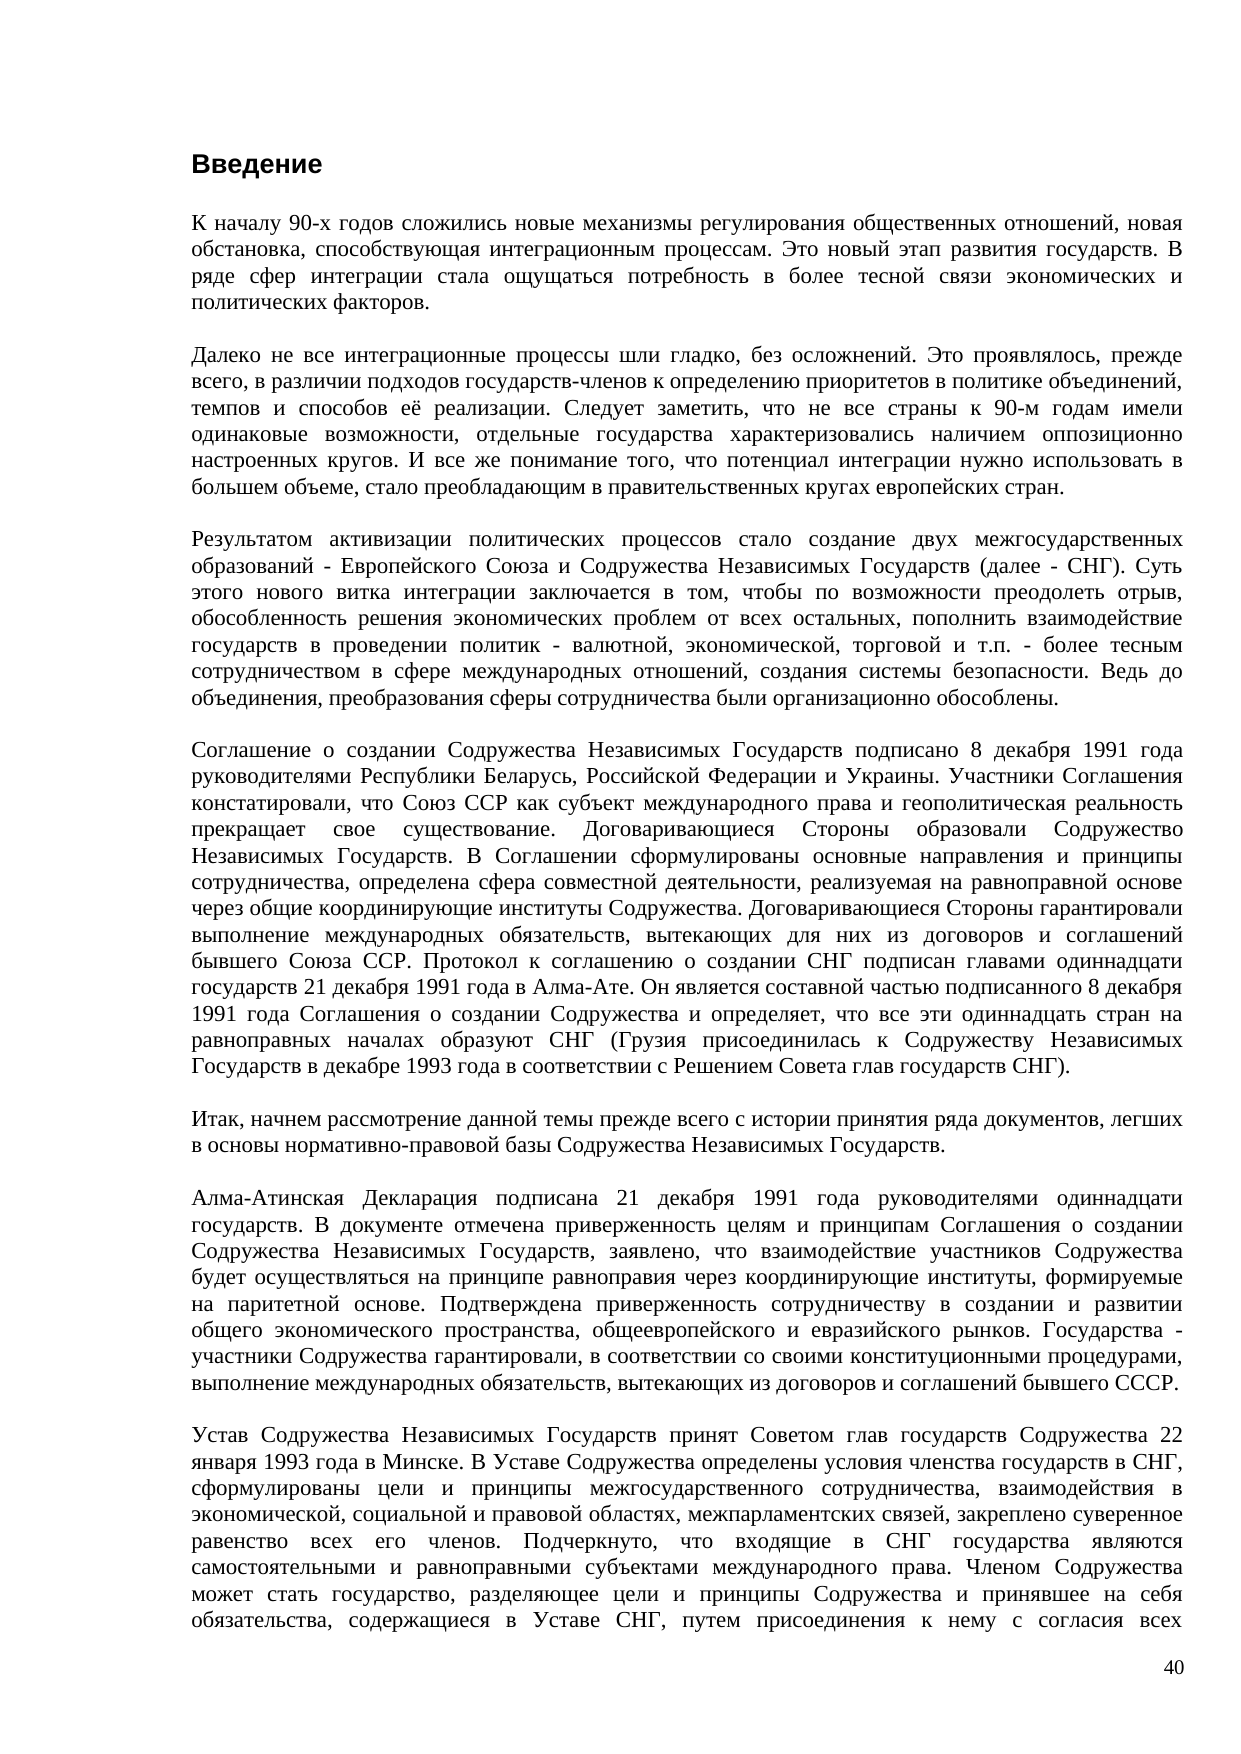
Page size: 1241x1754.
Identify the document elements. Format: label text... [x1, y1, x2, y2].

text Далеко не все интеграционные процессы шли гладко, без осложнений. Это проявлялось, прежде всего, в различии подходов государств-членов к определению приоритетов в политике объединений, темпов и способов её реализации. Следует заметить, что не все страны к 90-м годам имели одинаковые возможности, отдельные государства характеризовались наличием оппозиционно настроенных кругов. И все же понимание того, что потенциал интеграции нужно использовать в большем объеме, стало преобладающим в правительственных кругах европейских стран. [191, 341, 1184, 499]
text Алма-Атинская Декларация подписана 21 декабря 1991 года руководителями одиннадцати государств. В документе отмечена приверженность целям и принципам Соглашения о создании Содружества Независимых Государств, заявлено, что взаимодействие участников Содружества будет осуществляться на принципе равноправия через координирующие институты, формируемые на паритетной основе. Подтверждена приверженность сотрудничеству в создании и развитии общего экономического пространства, общеевропейского и евразийского рынков. Государства - участники Содружества гарантировали, в соответствии со своими конституционными процедурами, выполнение международных обязательств, вытекающих из договоров и соглашений бывшего СССР. [191, 1184, 1184, 1395]
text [191, 1421, 1184, 1632]
text Итак, начнем рассмотрение данной темы прежде всего с истории принятия ряда документов, легших в основы нормативно-правовой базы Содружества Независимых Государств. [191, 1105, 1184, 1158]
text К началу 90-х годов сложились новые механизмы регулирования общественных отношений, новая обстановка, способствующая интеграционным процессам. Это новый этап развития государств. В ряде сфер интеграции стала ощущаться потребность в более тесной связи экономических и политических факторов. [191, 209, 1184, 314]
text Результатом активизации политических процессов стало создание двух межгосударственных образований - Европейского Союза и Содружества Независимых Государств (далее - СНГ). Суть этого нового витка интеграции заключается в том, чтобы по возможности преодолеть отрыв, обособленность решения экономических проблем от всех остальных, пополнить взаимодействие государств в проведении политик - валютной, экономической, торговой и т.п. - более тесным сотрудничеством в сфере международных отношений, создания системы безопасности. Ведь до объединения, преобразования сферы сотрудничества были организационно обособлены. [191, 525, 1184, 710]
subtitle Введение [191, 148, 1184, 179]
text Соглашение о создании Содружества Независимых Государств подписано 8 декабря 1991 года руководителями Республики Беларусь, Российской Федерации и Украины. Участники Соглашения констатировали, что Союз ССР как субъект международного права и геополитическая реальность прекращает свое существование. Договаривающиеся Стороны образовали Содружество Независимых Государств. В Соглашении сформулированы основные направления и принципы сотрудничества, определена сфера совместной деятельности, реализуемая на равноправной основе через общие координирующие институты Содружества. Договаривающиеся Стороны гарантировали выполнение международных обязательств, вытекающих для них из договоров и соглашений бывшего Союза ССР. Протокол к соглашению о создании СНГ подписан главами одиннадцати государств 21 декабря 1991 года в Алма-Ате. Он является составной частью подписанного 8 декабря 1991 года Соглашения о создании Содружества и определяет, что все эти одиннадцать стран на равноправных началах образуют СНГ (Грузия присоединилась к Содружеству Независимых Государств в декабре 1993 года в соответствии с Решением Совета глав государств СНГ). [191, 736, 1184, 1079]
